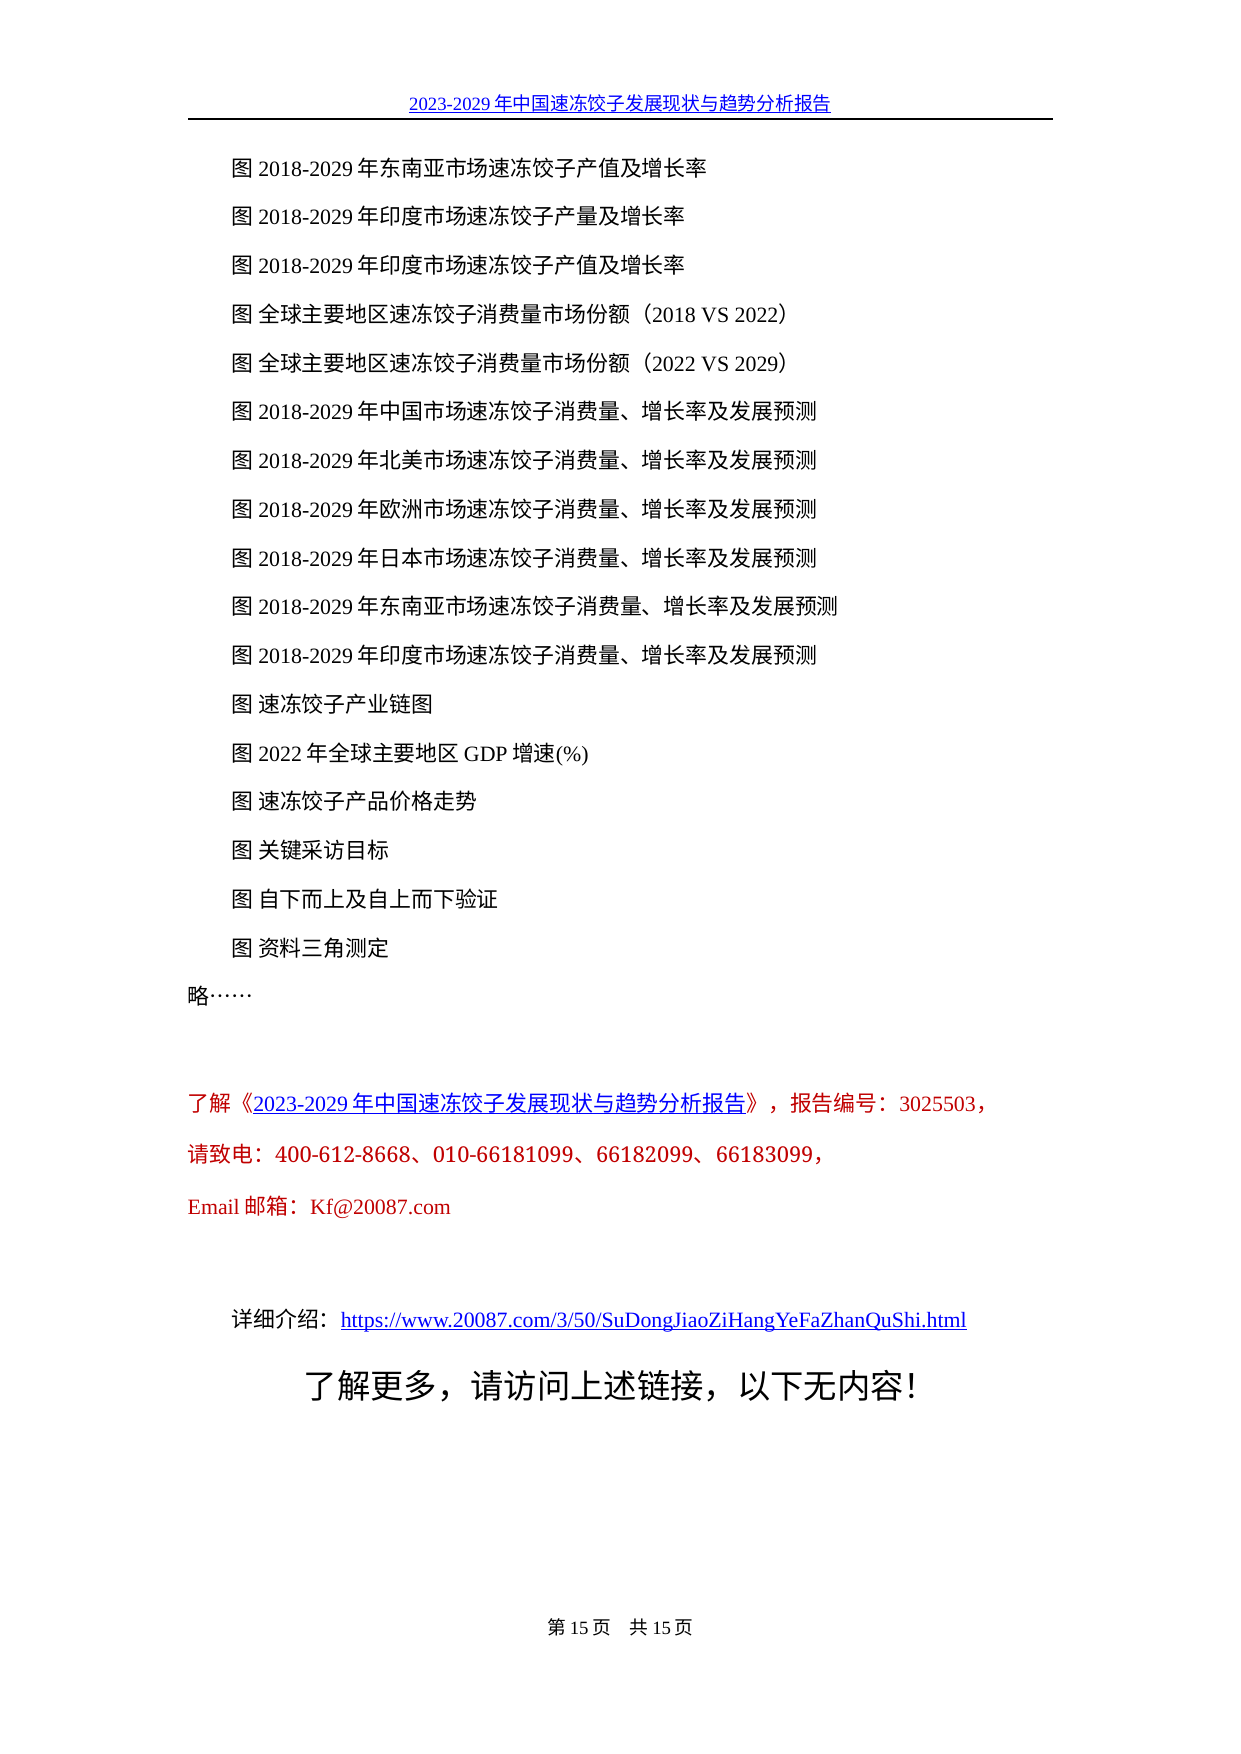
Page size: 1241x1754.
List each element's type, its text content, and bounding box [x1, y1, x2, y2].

text 详细介绍：https://www.20087.com/3/50/SuDongJiaoZiHangYeFaZhanQuShi.html [187, 1301, 1053, 1334]
title 了解更多，请访问上述链接，以下无内容！ [187, 1351, 1053, 1416]
text Email邮箱：Kf@20087.com [187, 1188, 1053, 1221]
text 了解《2023-2029年中国速冻饺子发展现状与趋势分析报告》，报告编号：3025503， [187, 1085, 1053, 1118]
text 请致电：400-612-8668、010-66181099、66182099、66183099， [187, 1137, 1053, 1169]
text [187, 150, 1053, 1011]
